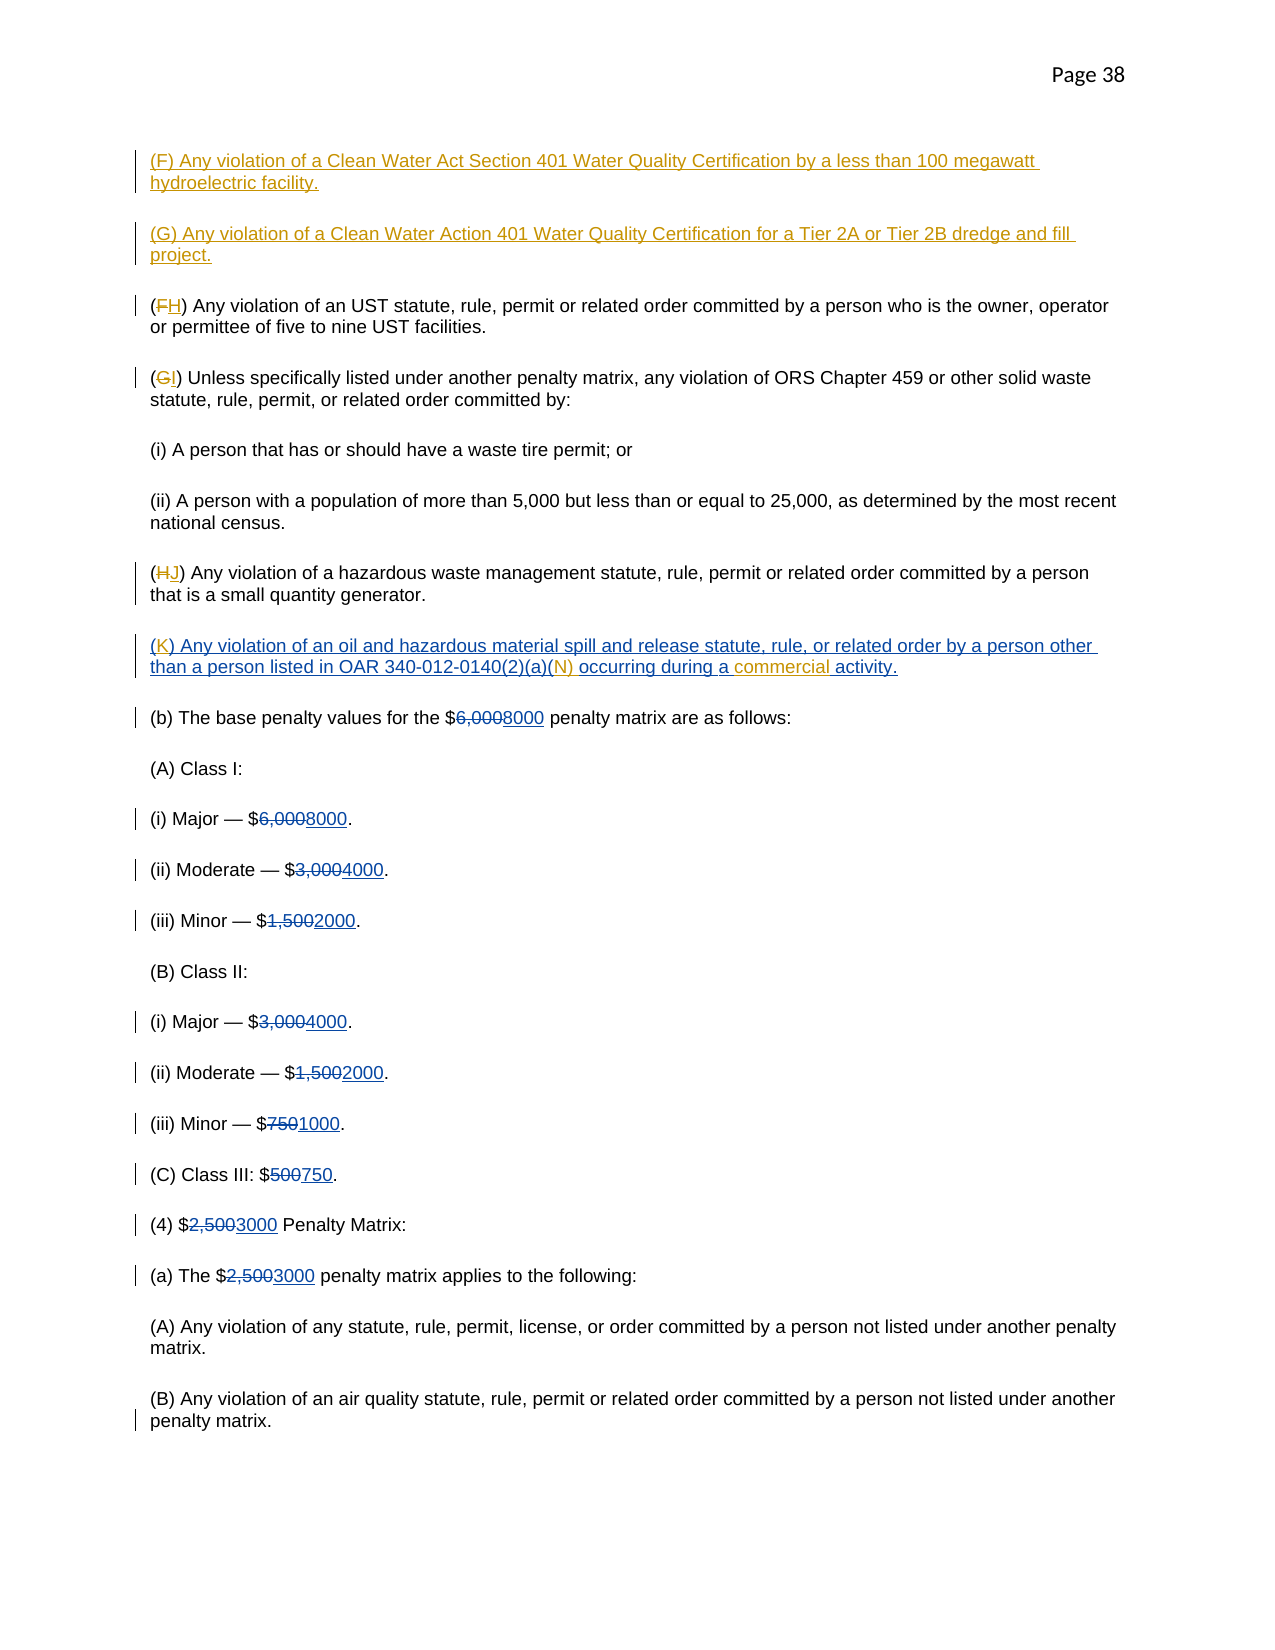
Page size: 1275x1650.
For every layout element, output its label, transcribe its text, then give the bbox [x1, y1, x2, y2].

text (b) The base penalty values for the $ penalty matrix are as follows: [150, 707, 1125, 728]
text (ii) Moderate — $. [150, 859, 1125, 881]
text (i) Major — $. [150, 808, 1125, 830]
text (A) Any violation of any statute, rule, permit, license, or order committed by a person not listed under another penalty matrix. [150, 1316, 1125, 1359]
text (C) Class III: $. [150, 1163, 1125, 1185]
text (i) Major — $. [150, 1011, 1125, 1033]
text (A) Class I: [150, 757, 1125, 779]
text () Any violation of a hazardous waste management statute, rule, permit or related order committed by a person that is a small quantity generator. [150, 562, 1125, 605]
text (ii) A person with a population of more than 5,000 but less than or equal to 25,000, as determined by the most recent national census. [150, 490, 1125, 533]
text (i) A person that has or should have a waste tire permit; or [150, 439, 1125, 461]
text () Unless specifically listed under another penalty matrix, any violation of ORS Chapter 459 or other solid waste statute, rule, permit, or related order committed by: [150, 367, 1125, 410]
text (B) Any violation of an air quality statute, rule, permit or related order committed by a person not listed under another penalty matrix. [150, 1388, 1125, 1431]
text (ii) Moderate — $. [150, 1062, 1125, 1083]
text (4) $ Penalty Matrix: [150, 1214, 1125, 1236]
text (iii) Minor — $. [150, 910, 1125, 931]
text (iii) Minor — $. [150, 1113, 1125, 1134]
text (a) The $ penalty matrix applies to the following: [150, 1265, 1125, 1286]
text (B) Class II: [150, 960, 1125, 982]
text () Any violation of an UST statute, rule, permit or related order committed by a person who is the owner, operator or permittee of five to nine UST facilities. [150, 294, 1125, 338]
